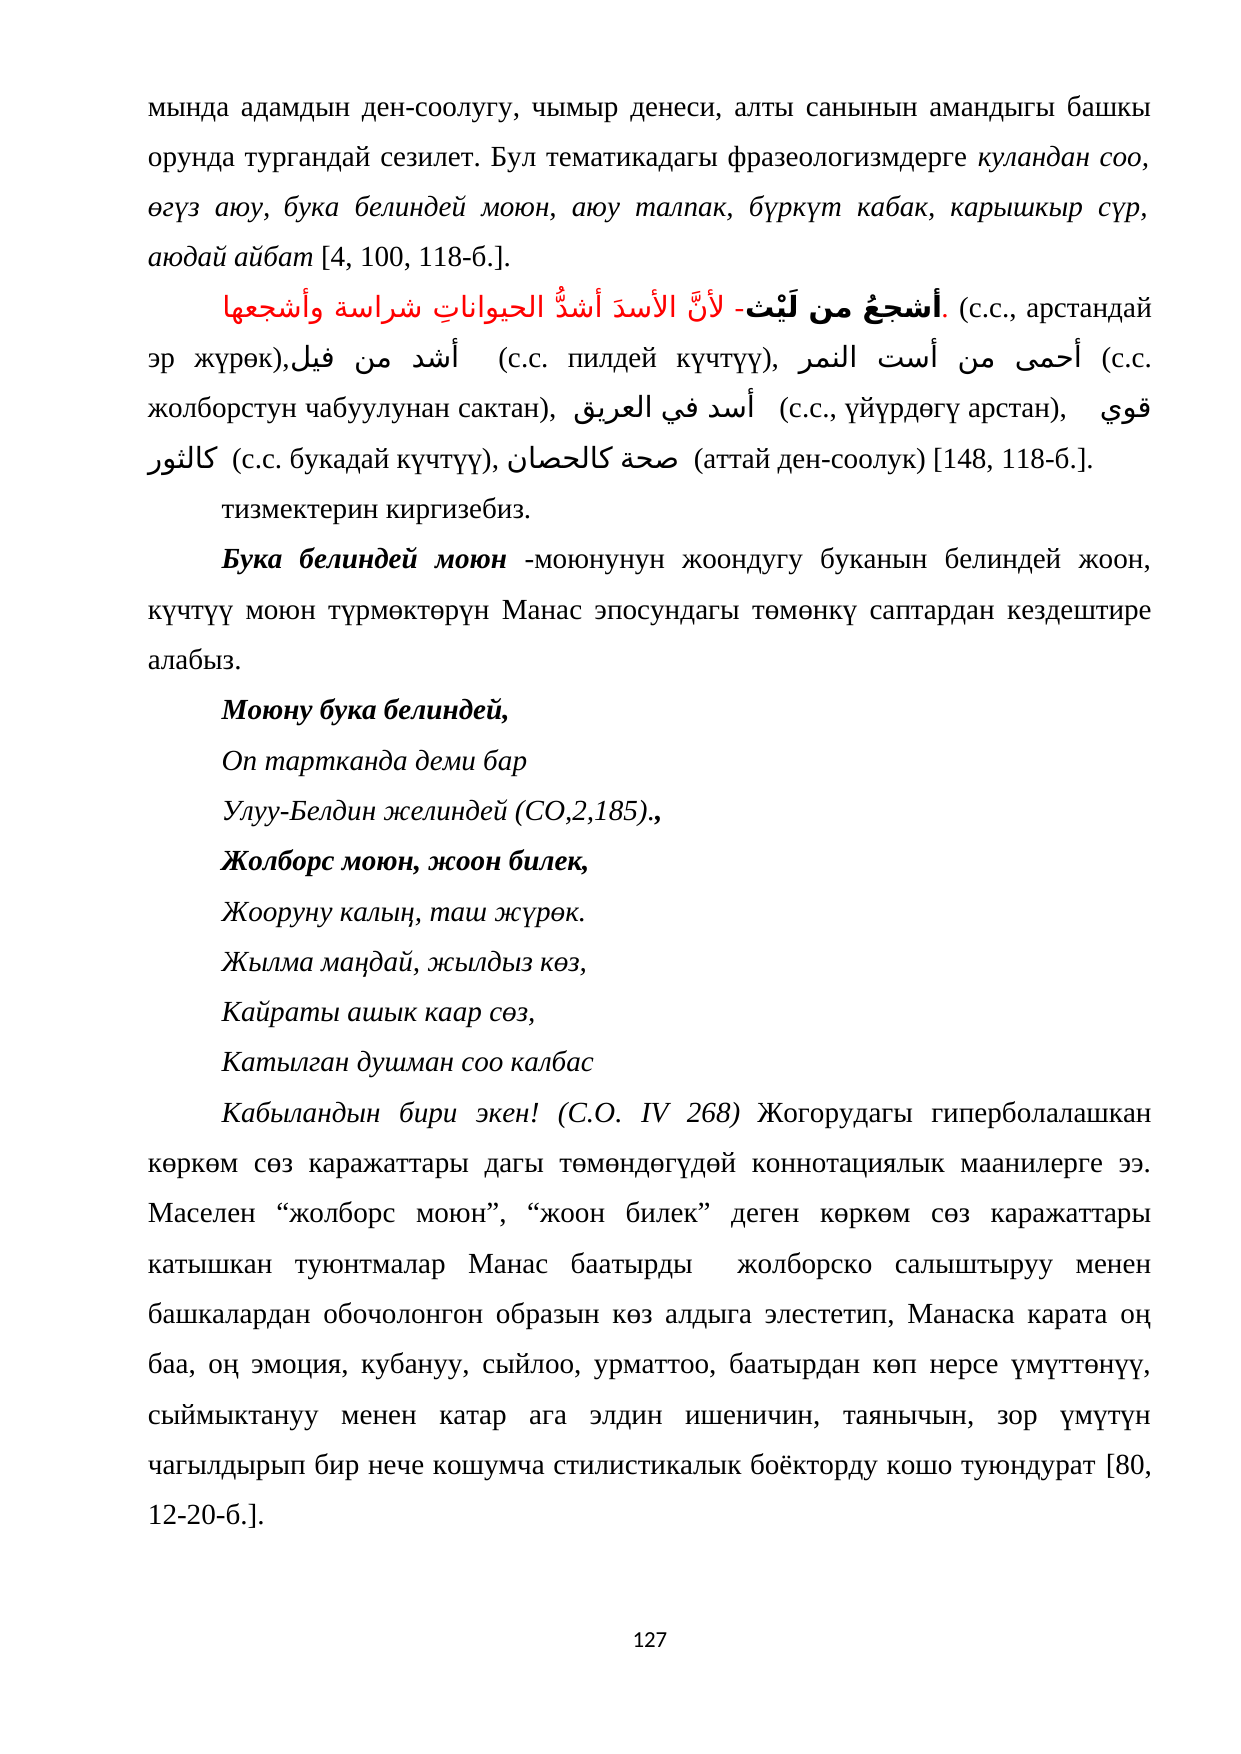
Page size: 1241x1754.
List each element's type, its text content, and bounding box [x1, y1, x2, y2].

text Оп тартканда деми бар [148, 743, 1152, 776]
text Жолборс моюн, жоон билек, [148, 843, 1152, 877]
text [148, 89, 1152, 273]
text أشجعُ من لَيْث- لأنَّ الأسدَ أشدُّ الحيواناتِ شراسة وأشجعها. (с.с., арстандай эр жүрөк),أشد من فيل (с.с. пилдей күчтүү), أحمى من أست النمر (с.с. жолборстун чабуулунан сактан), أسد في العريق (с.с., үйүрдөгү арстан), قوي كالثور (с.с. букадай күчтүү), صحة كالحصان (аттай ден-соолук) [148, 118-б.]. [148, 290, 1152, 474]
text Кайраты ашык каар сөз, [148, 994, 1152, 1028]
text Улуу-Белдин желиндей (СО,2,185)., [148, 793, 1152, 827]
text Жылма маңдай, жылдыз көз, [148, 944, 1152, 977]
text тизмектерин киргизебиз. [148, 491, 1152, 525]
text Моюну бука белиндей, [148, 692, 1152, 726]
text Жооруну калың, таш жүрөк. [148, 894, 1152, 927]
text Кабыландын бири экен! (С.О. IV 268) Жогорудагы гиперболалашкан көркөм сөз каражаттары дагы төмөндөгүдөй коннотациялык маанилерге ээ. Маселен “жолборс моюн”, “жоон билек” деген көркөм сөз каражаттары катышкан туюнтмалар Манас баатырды жолборско салыштыруу менен башкалардан обочолонгон образын көз алдыга элестетип, Манаска карата оң баа, оң эмоция, кубануу, сыйлоо, урматтоо, баатырдан көп нерсе үмүттөнүү, сыймыктануу менен катар ага элдин ишеничин, таянычын, зор үмүтүн чагылдырып бир нече кошумча стилистикалык боёкторду кошо туюндурат [80, 12-20-б.]. [148, 1095, 1152, 1531]
text Катылган душман соо калбас [148, 1044, 1152, 1078]
text Бука белиндей моюн -моюнунун жоондугу буканын белиндей жоон, күчтүү моюн түрмөктөрүн Манас эпосундагы төмөнкү саптардан кездештире алабыз. [148, 541, 1152, 676]
